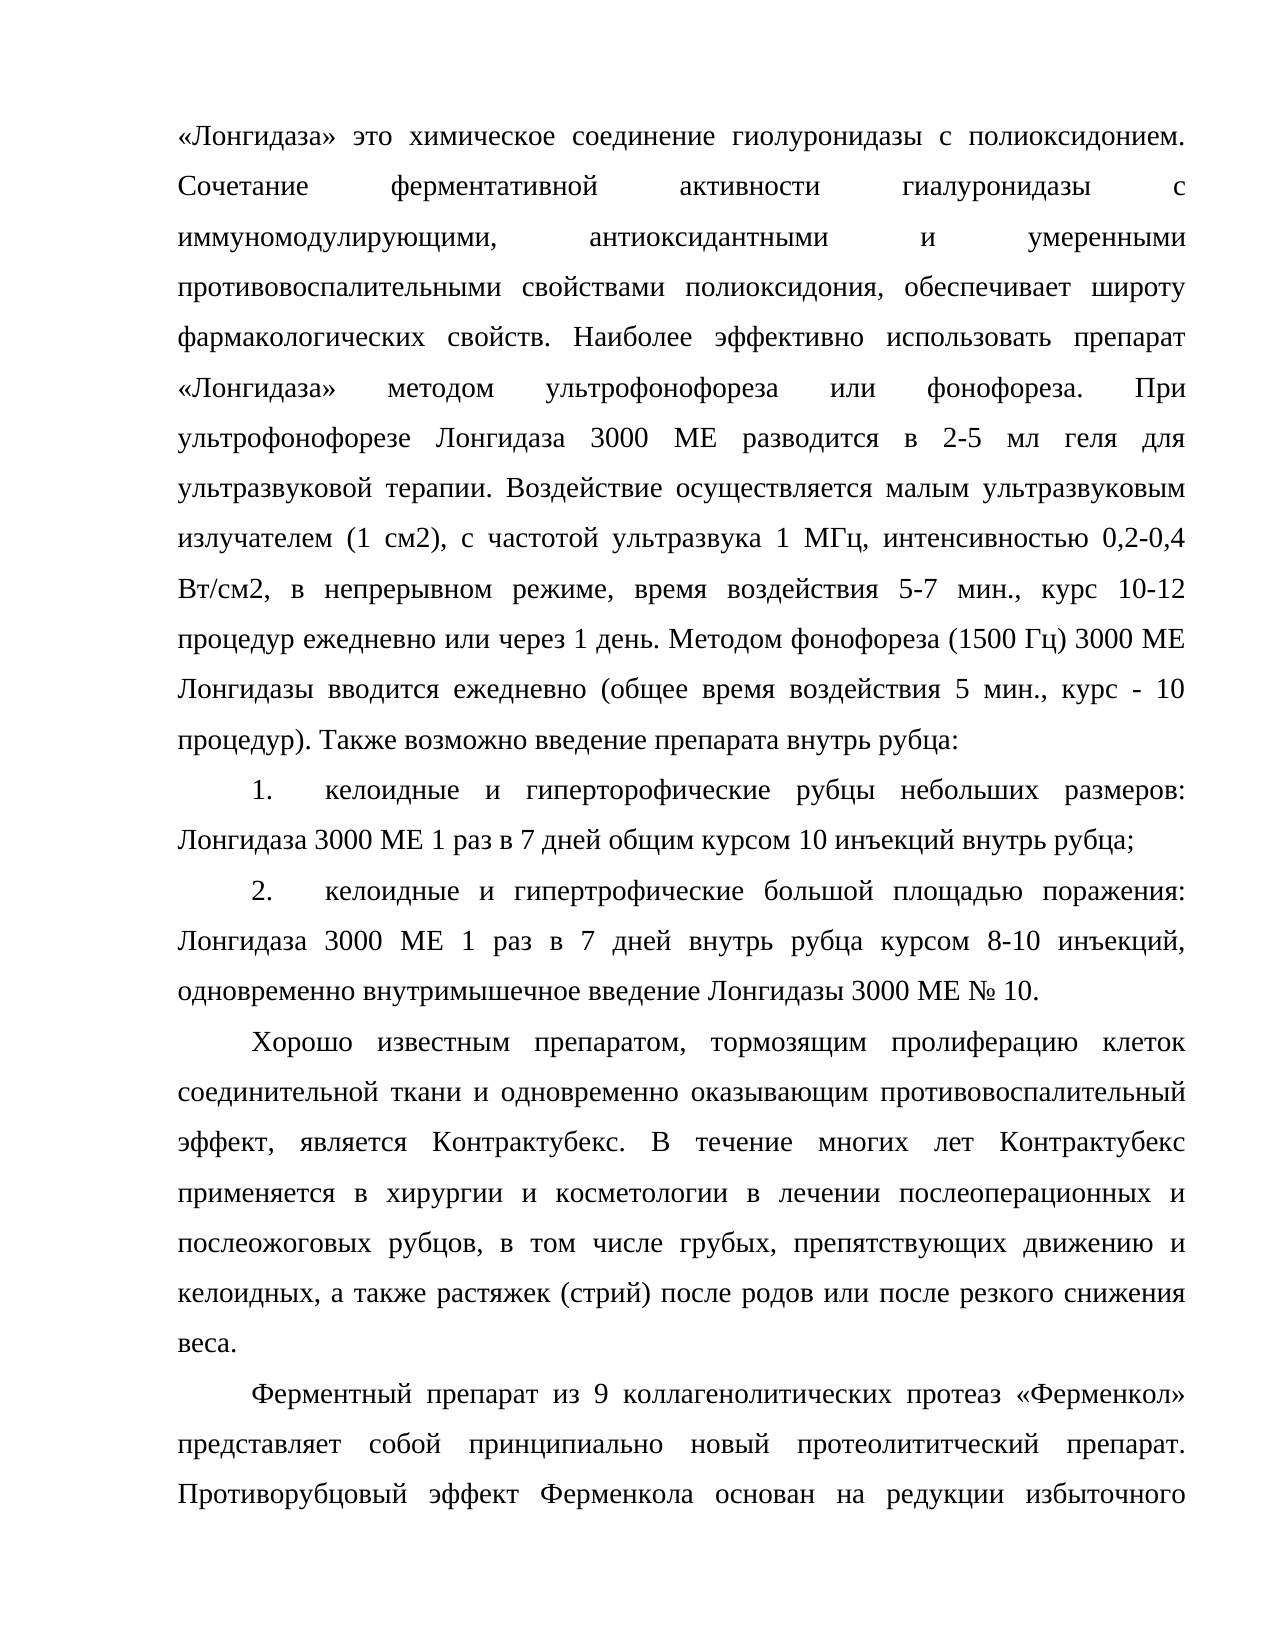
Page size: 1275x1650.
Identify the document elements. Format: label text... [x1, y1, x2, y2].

text Хорошо известным препаратом, тормозящим пролиферацию клеток соединительной ткани и одновременно оказывающим противовоспалительный эффект, является Контрактубекс. В течение многих лет Контрактубекс применяется в хирургии и косметологии в лечении послеоперационных и послеожоговых рубцов, в том числе грубых, препятствующих движению и келоидных, а также растяжек (стрий) после родов или после резкого снижения веса. [177, 1024, 1186, 1359]
text 1. келоидные и гиперторофические рубцы небольших размеров: Лонгидаза 3000 МЕ 1 раз в 7 дней общим курсом 10 инъекций внутрь рубца; [177, 772, 1186, 856]
text 2. келоидные и гипертрофические большой площадью поражения: Лонгидаза 3000 МЕ 1 раз в 7 дней внутрь рубца курсом 8-10 инъекций, одновременно внутримышечное введение Лонгидазы 3000 МЕ № 10. [177, 873, 1186, 1007]
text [177, 1376, 1186, 1510]
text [177, 118, 1186, 755]
